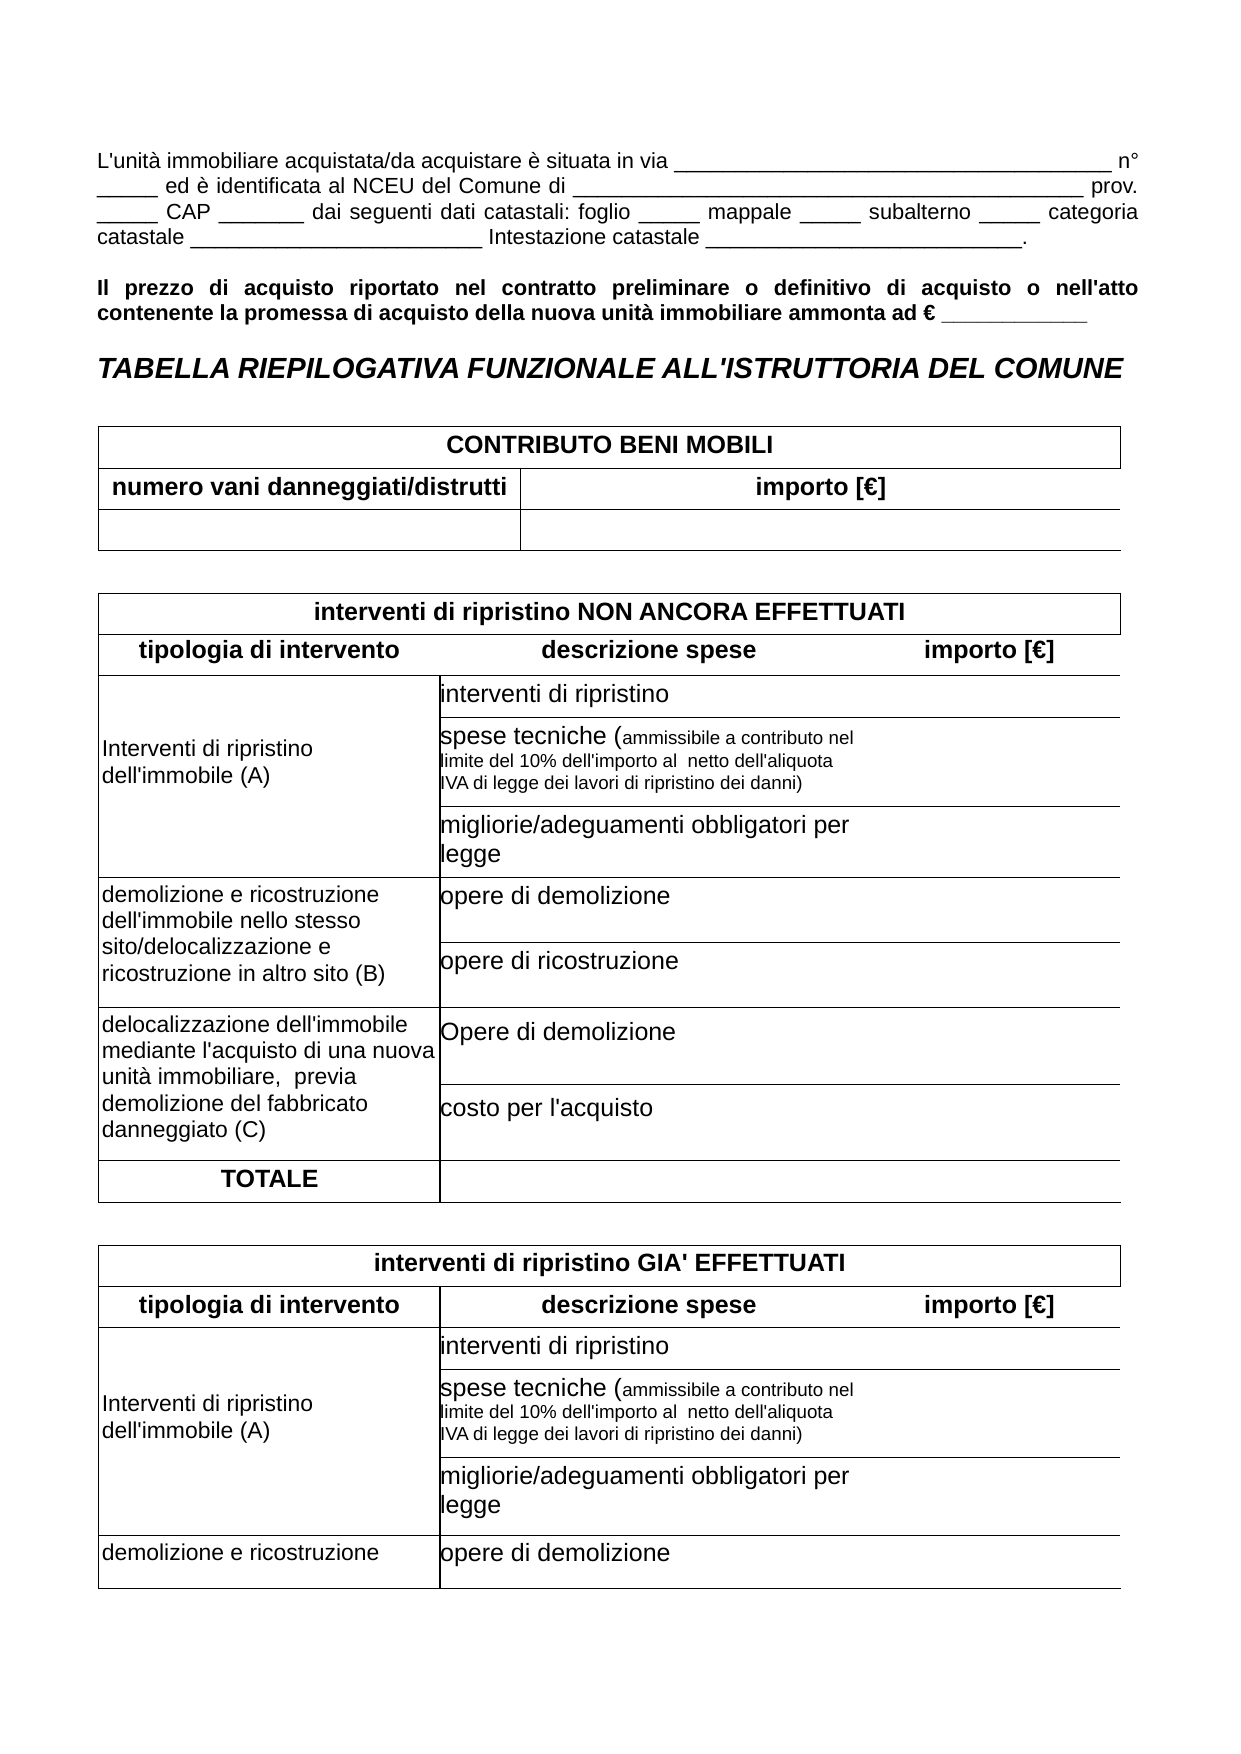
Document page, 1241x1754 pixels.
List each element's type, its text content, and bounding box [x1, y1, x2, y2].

table_cell importo [€] [858, 635, 1121, 675]
table_cell demolizione e ricostruzione dell'immobile nello stesso sito/delocalizzazione e ricostruzione in altro sito (B) [99, 878, 439, 1007]
table_cell migliorie/adeguamenti obbligatori per legge [441, 1458, 858, 1534]
table_cell [858, 1007, 1121, 1083]
table_cell [858, 1084, 1121, 1160]
table_cell Opere di demolizione [441, 1008, 858, 1083]
text L'unità immobiliare acquistata/da acquistare è situata in via ____________________________________ n° _____ ed è identificata al NCEU del Comune di __________________________________________ prov. _____ CAP _______ dai seguenti dati catastali: foglio _____ mappale _____ subalterno _____ categoria catastale ________________________ Intestazione catastale __________________________. [97, 148, 1140, 249]
table_cell importo [€] [858, 1287, 1121, 1327]
table_cell descrizione spese [440, 635, 858, 675]
table_cell [441, 1161, 858, 1202]
table_cell [858, 675, 1121, 717]
text TABELLA RIEPILOGATIVA FUNZIONALE ALL'ISTRUTTORIA DEL COMUNE [97, 351, 1140, 385]
table_cell [858, 942, 1121, 1007]
table_cell tipologia di intervento [99, 635, 440, 675]
table_cell [858, 1535, 1121, 1588]
table_cell [858, 1369, 1121, 1457]
table_header interventi di ripristino NON ANCORA EFFETTUATI [99, 594, 1120, 634]
table_cell [858, 717, 1121, 806]
table_cell tipologia di intervento [99, 1287, 439, 1327]
table_cell spese tecniche (ammissibile a contributo nel limite del 10% dell'importo al netto dell'aliquota IVA di legge dei lavori di ripristino dei danni) [441, 718, 858, 806]
table_header CONTRIBUTO BENI MOBILI [99, 427, 1120, 468]
table_cell [858, 1327, 1121, 1368]
table_cell TOTALE [99, 1161, 439, 1202]
table_cell [521, 509, 1121, 550]
table_cell descrizione spese [441, 1287, 858, 1327]
table_cell [858, 806, 1121, 877]
table_cell opere di ricostruzione [441, 943, 858, 1007]
table_cell [858, 1160, 1121, 1202]
table_header interventi di ripristino GIA' EFFETTUATI [99, 1246, 1120, 1286]
table_cell opere di demolizione [441, 878, 858, 942]
table_cell delocalizzazione dell'immobile mediante l'acquisto di una nuova unità immobiliare, previa demolizione del fabbricato danneggiato (C) [99, 1008, 439, 1160]
table_cell migliorie/adeguamenti obbligatori per legge [441, 807, 858, 877]
table_cell Interventi di ripristino dell'immobile (A) [99, 676, 439, 877]
table_cell interventi di ripristino [441, 1328, 858, 1368]
table_cell costo per l'acquisto [441, 1085, 858, 1160]
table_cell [99, 1536, 439, 1588]
table_cell opere di demolizione [441, 1536, 858, 1588]
table_cell [858, 1457, 1121, 1534]
table_cell Interventi di ripristino dell'immobile (A) [99, 1328, 439, 1534]
table_cell interventi di ripristino [441, 676, 858, 717]
table_cell numero vani danneggiati/distrutti [99, 469, 520, 509]
table_cell [858, 877, 1121, 942]
table_cell importo [€] [521, 469, 1121, 509]
table_cell [99, 510, 520, 550]
text Il prezzo di acquisto riportato nel contratto preliminare o definitivo di acquisto o nell'atto contenente la promessa di acquisto della nuova unità immobiliare ammonta ad € ____________ [97, 274, 1140, 325]
table_cell spese tecniche (ammissibile a contributo nel limite del 10% dell'importo al netto dell'aliquota IVA di legge dei lavori di ripristino dei danni) [441, 1370, 858, 1457]
